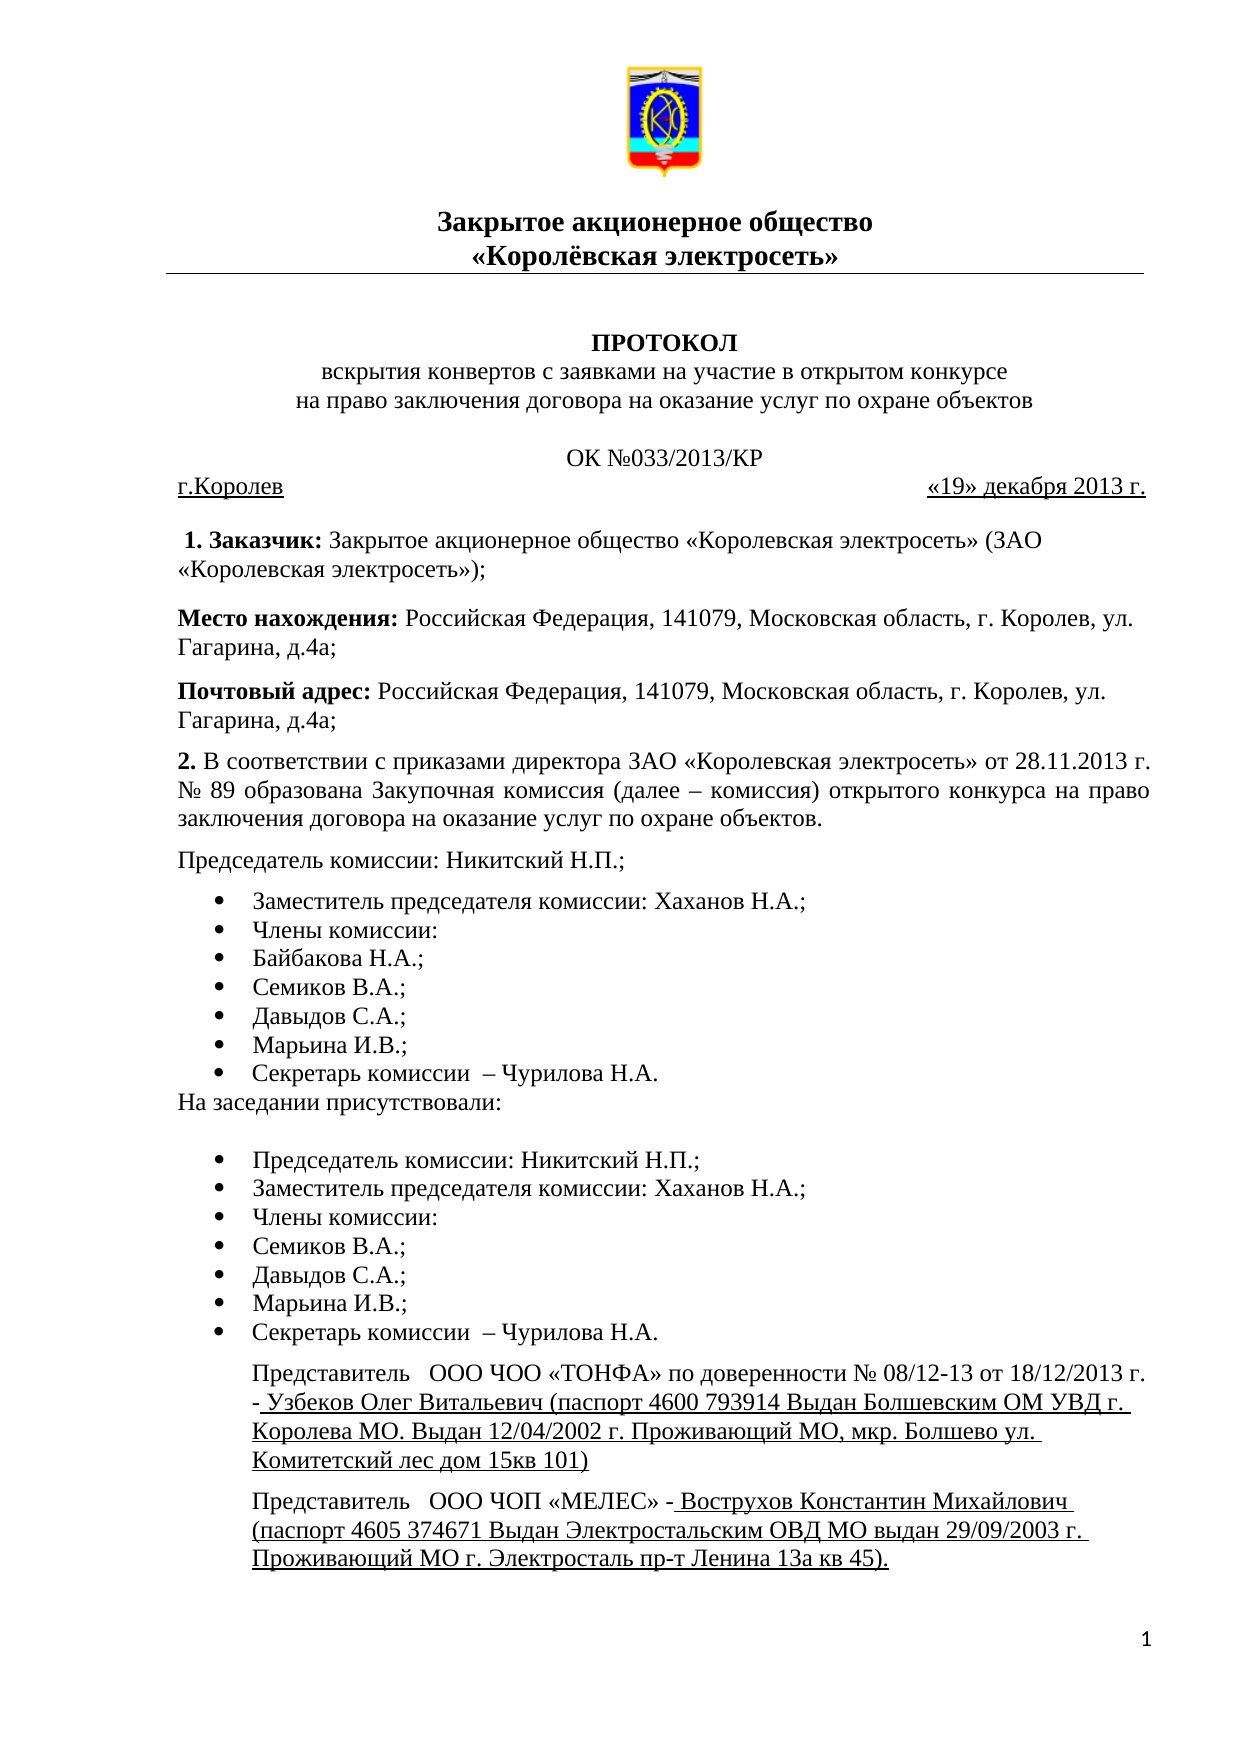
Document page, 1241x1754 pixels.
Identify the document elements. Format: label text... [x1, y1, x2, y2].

title «Королёвская электросеть» [166, 238, 1144, 273]
list Марьина И.В.; [215, 1288, 1152, 1317]
text Представитель ООО ЧОП «МЕЛЕС» - Вострухов Константин Михайлович (паспорт 4605 374671 Выдан Электростальским ОВД МО выдан 29/09/2003 г. Проживающий МО г. Электросталь пр-т Ленина 13а кв 45). [252, 1486, 1152, 1572]
text На заседании присутствовали: [177, 1087, 1152, 1116]
list Байбакова Н.А.; [215, 943, 1152, 972]
list Давыдов С.А.; [215, 1260, 1152, 1288]
title Закрытое акционерное общество [166, 204, 1144, 238]
text Представитель ООО ЧОО «ТОНФА» по доверенности № 08/12-13 от 18/12/2013 г. - Узбеков Олег Витальевич (паспорт 4600 793914 Выдан Болшевским ОМ УВД г. Королева МО. Выдан 12/04/2002 г. Проживающий МО, мкр. Болшево ул. Комитетский лес дом 15кв 101) [252, 1358, 1152, 1473]
list Давыдов С.А.; [215, 1001, 1152, 1030]
text Председатель комиссии: Никитский Н.П.; [177, 845, 1152, 873]
list Заместитель председателя комиссии: Хаханов Н.А.; [215, 1173, 1152, 1202]
list Секретарь комиссии – Чурилова Н.А. [214, 1058, 1152, 1087]
list Члены комиссии: [215, 1202, 1152, 1231]
text Место нахождения: Российская Федерация, 141079, Московская область, г. Королев, ул. Гагарина, д.4а; [177, 603, 1152, 661]
list Председатель комиссии: Никитский Н.П.; [215, 1145, 1152, 1173]
list Заместитель председателя комиссии: Хаханов Н.А.; [215, 886, 1152, 915]
list Секретарь комиссии – Чурилова Н.А. [214, 1317, 1152, 1346]
text Почтовый адрес: Российская Федерация, 141079, Московская область, г. Королев, ул. Гагарина, д.4а; [177, 676, 1152, 733]
text 2. В соответствии с приказами директора ЗАО «Королевская электросеть» от 28.11.2013 г. № 89 образована Закупочная комиссия (далее – комиссия) открытого конкурса на право заключения договора на оказание услуг по охране объектов. [177, 746, 1152, 832]
subtitle ПРОТОКОЛ [177, 328, 1152, 356]
text г.Королев «19» декабря 2013 г. [177, 471, 1152, 500]
list Члены комиссии: [215, 915, 1152, 943]
subtitle ОК №033/2013/КР [177, 443, 1152, 471]
list Марьина И.В.; [215, 1030, 1152, 1058]
text 1. Заказчик: Закрытое акционерное общество «Королевская электросеть» (ЗАО «Королевская электросеть»); [177, 525, 1152, 583]
subtitle на право заключения договора на оказание услуг по охране объектов [177, 385, 1152, 414]
list Семиков В.А.; [215, 1231, 1152, 1260]
list Семиков В.А.; [215, 972, 1152, 1001]
subtitle вскрытия конвертов с заявками на участие в открытом конкурсе [177, 356, 1152, 385]
